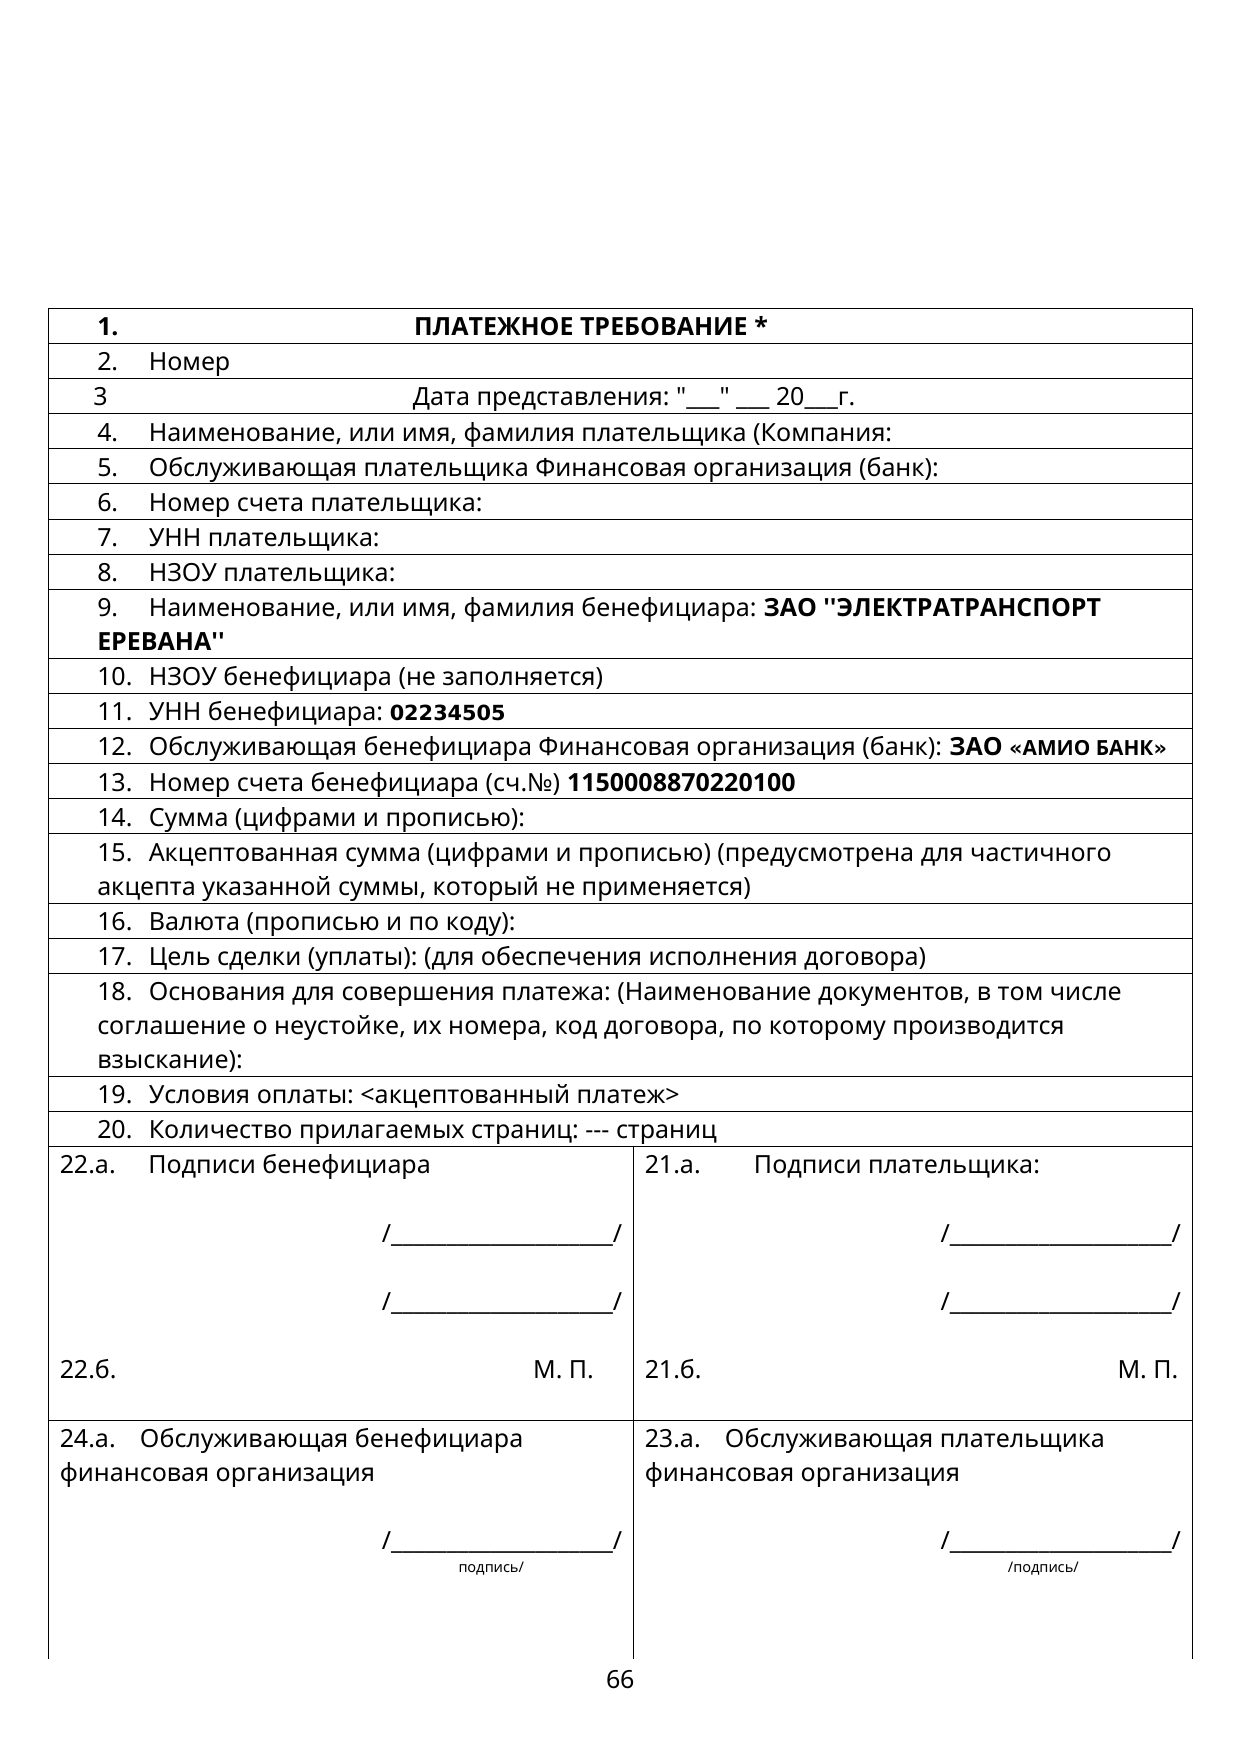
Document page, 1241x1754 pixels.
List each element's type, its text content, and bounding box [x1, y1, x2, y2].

table_cell 23.а. Обслуживающая плательщика финансовая организация /____________________/ /подпись/ [634, 1421, 1192, 1659]
table_cell 10. НЗОУ бенефициара (не заполняется) [49, 659, 1192, 693]
table_cell 2. Номер [49, 344, 1192, 378]
table_cell 16. Валюта (прописью и по коду): [49, 904, 1192, 938]
table_cell 5. Обслуживающая плательщика Финансовая организация (банк): [49, 449, 1192, 483]
table_cell 8. НЗОУ плательщика: [49, 555, 1192, 589]
table_cell 20. Количество прилагаемых страниц: --- страниц [49, 1112, 1192, 1146]
table_cell 9. Наименование, или имя, фамилия бенефициара: ЗАО ''ЭЛЕКТРАТРАНСПОРТ ЕРЕВАНА'' [49, 590, 1192, 658]
table_cell 19. Условия оплаты: <акцептованный платеж> [49, 1077, 1192, 1111]
table_cell 12. Обслуживающая бенефициара Финансовая организация (банк): ЗАО «АМИО БАНК» [49, 729, 1192, 763]
table_cell 22.а. Подписи бенефициара /____________________/ /____________________/ 22.б. М. П. [49, 1147, 633, 1420]
table_cell 7. УНН плательщика: [49, 520, 1192, 553]
table_cell 4. Наименование, или имя, фамилия плательщика (Компания: [49, 414, 1192, 448]
table_cell 6. Номер счета плательщика: [49, 484, 1192, 518]
table_cell 3 Дата представления: "___" ___ 20___г. [49, 379, 1192, 413]
table_cell 13. Номер счета бенефициара (сч.№) 1150008870220100 [49, 764, 1192, 798]
table_cell 15. Акцептованная сумма (цифрами и прописью) (предусмотрена для частичного акцепта указанной суммы, который не применяется) [49, 834, 1192, 902]
table_header 1. ПЛАТЕЖНОЕ ТРЕБОВАНИЕ * [49, 309, 1192, 343]
table_cell 14. Сумма (цифрами и прописью): [49, 799, 1192, 833]
table_cell 24.а. Обслуживающая бенефициара финансовая организация /____________________/ подпись/ [49, 1421, 633, 1659]
table_cell 18. Основания для совершения платежа: (Наименование документов, в том числе соглашение о неустойке, их номера, код договора, по которому производится взыскание): [49, 974, 1192, 1076]
table_cell 11. УНН бенефициара: 02234505 [49, 694, 1192, 728]
table_cell 21.а. Подписи плательщика: /____________________/ /____________________/ 21.б. М. П. [634, 1147, 1192, 1420]
table_cell 17. Цель сделки (уплаты): (для обеспечения исполнения договора) [49, 939, 1192, 973]
